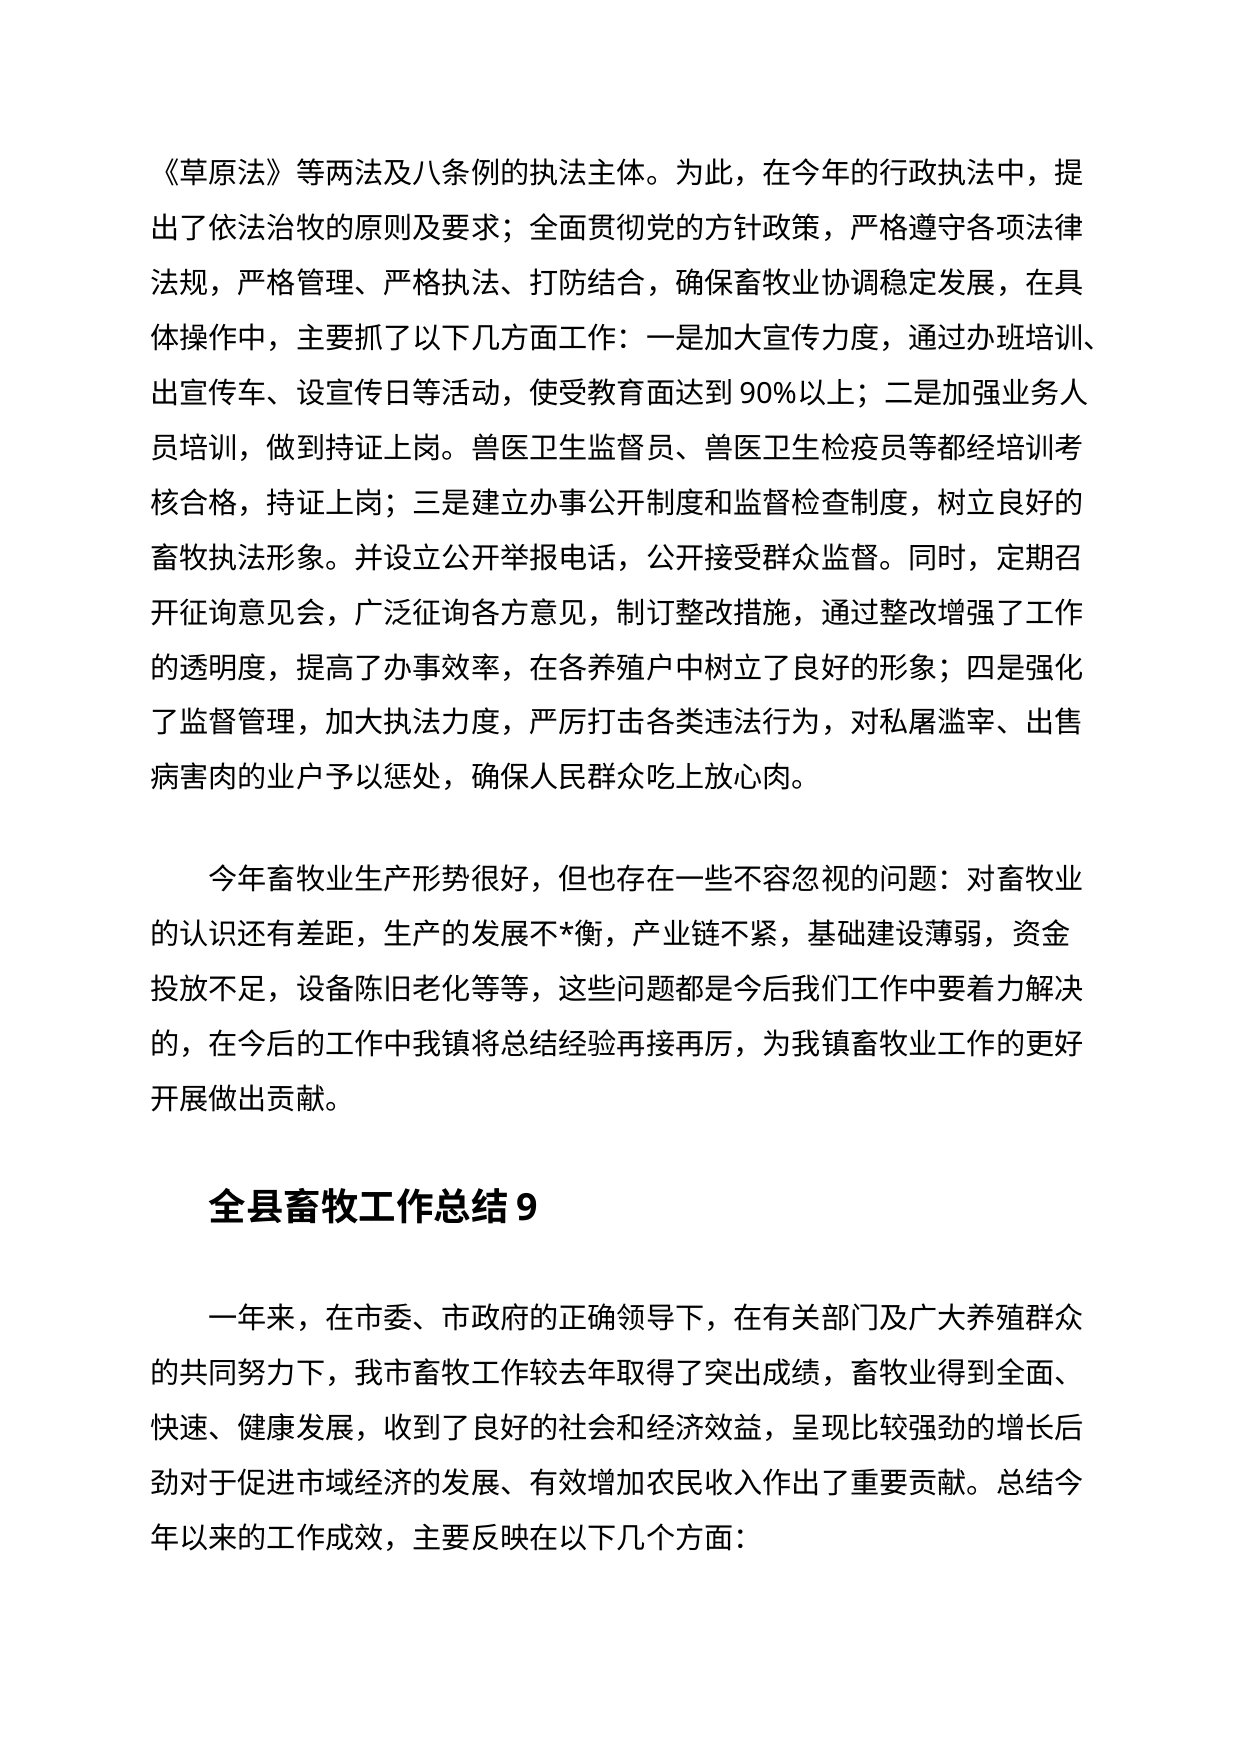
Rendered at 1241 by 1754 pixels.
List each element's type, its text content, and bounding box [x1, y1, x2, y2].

text 今年畜牧业生产形势很好，但也存在一些不容忽视的问题：对畜牧业的认识还有差距，生产的发展不*衡，产业链不紧，基础建设薄弱，资金投放不足，设备陈旧老化等等，这些问题都是今后我们工作中要着力解决的，在今后的工作中我镇将总结经验再接再厉，为我镇畜牧业工作的更好开展做出贡献。 [150, 856, 1090, 1118]
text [150, 150, 1090, 796]
text 全县畜牧工作总结9 [150, 1177, 1090, 1232]
text 一年来，在市委、市政府的正确领导下，在有关部门及广大养殖群众的共同努力下，我市畜牧工作较去年取得了突出成绩，畜牧业得到全面、快速、健康发展，收到了良好的社会和经济效益，呈现比较强劲的增长后劲对于促进市域经济的发展、有效增加农民收入作出了重要贡献。总结今年以来的工作成效，主要反映在以下几个方面： [150, 1295, 1090, 1557]
